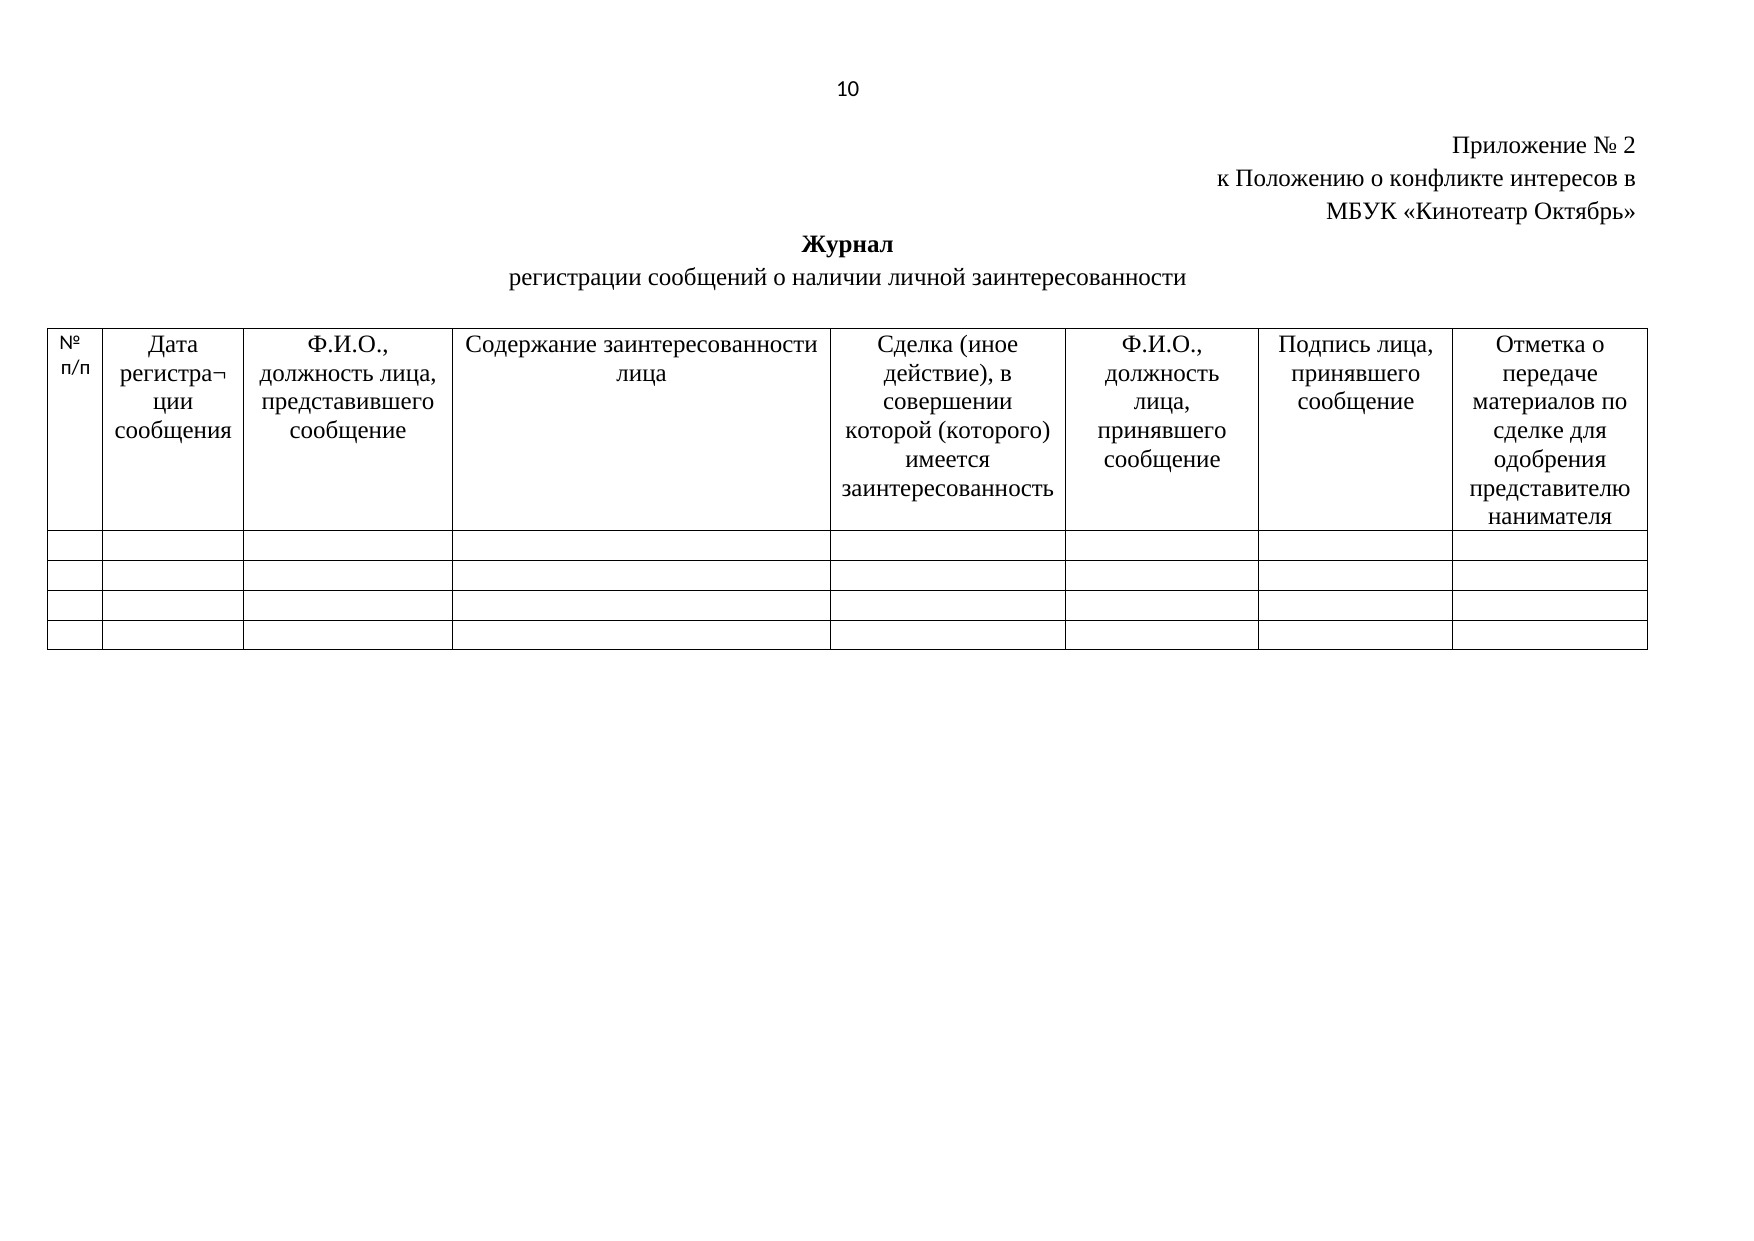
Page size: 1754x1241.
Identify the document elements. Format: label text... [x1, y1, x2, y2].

table_cell [48, 531, 102, 560]
table_header Дата регистра¬ ции сообщения [103, 329, 243, 530]
table_cell [453, 561, 830, 590]
table_cell [831, 561, 1065, 590]
table_header Отметка о передаче материалов по сделке для одобрения представителю нанимателя [1453, 329, 1647, 530]
table_cell [244, 591, 452, 619]
table_cell [244, 561, 452, 590]
table_cell [1259, 561, 1452, 590]
table_cell [1259, 621, 1452, 649]
table_cell [831, 531, 1065, 560]
table_cell [1259, 531, 1452, 560]
table_cell [1259, 591, 1452, 619]
table_cell [1066, 531, 1258, 560]
text Приложение № 2 [59, 130, 1636, 158]
table_header № п/п [48, 329, 102, 530]
table_cell [1453, 561, 1647, 590]
table_header Подпись лица, принявшего сообщение [1259, 329, 1452, 530]
table_cell [1066, 591, 1258, 619]
table_cell [244, 531, 452, 560]
table_cell [48, 561, 102, 590]
table_cell [244, 621, 452, 649]
table_cell [48, 591, 102, 619]
table_cell [453, 591, 830, 619]
table_cell [453, 531, 830, 560]
table_cell [103, 531, 243, 560]
table_cell [831, 621, 1065, 649]
table_cell [1453, 621, 1647, 649]
table_cell [103, 591, 243, 619]
table_cell [831, 591, 1065, 619]
table_cell [1066, 621, 1258, 649]
table_cell [1453, 591, 1647, 619]
table_cell [1453, 531, 1647, 560]
table_header Ф.И.О., должность лица, представившего сообщение [244, 329, 452, 530]
table_header Ф.И.О., должность лица, принявшего сообщение [1066, 329, 1258, 530]
text к Положению о конфликте интересов в [59, 163, 1636, 192]
text регистрации сообщений о наличии личной заинтересованности [59, 262, 1636, 291]
table_cell [103, 621, 243, 649]
table_cell [103, 561, 243, 590]
table_header Содержание заинтересованности лица [453, 329, 830, 530]
table_header Сделка (иное действие), в совершении которой (которого) имеется заинтересованность [831, 329, 1065, 530]
text Журнал [59, 229, 1636, 258]
table_cell [453, 621, 830, 649]
table_cell [1066, 561, 1258, 590]
table_cell [48, 621, 102, 649]
text МБУК «Кинотеатр Октябрь» [59, 196, 1636, 224]
